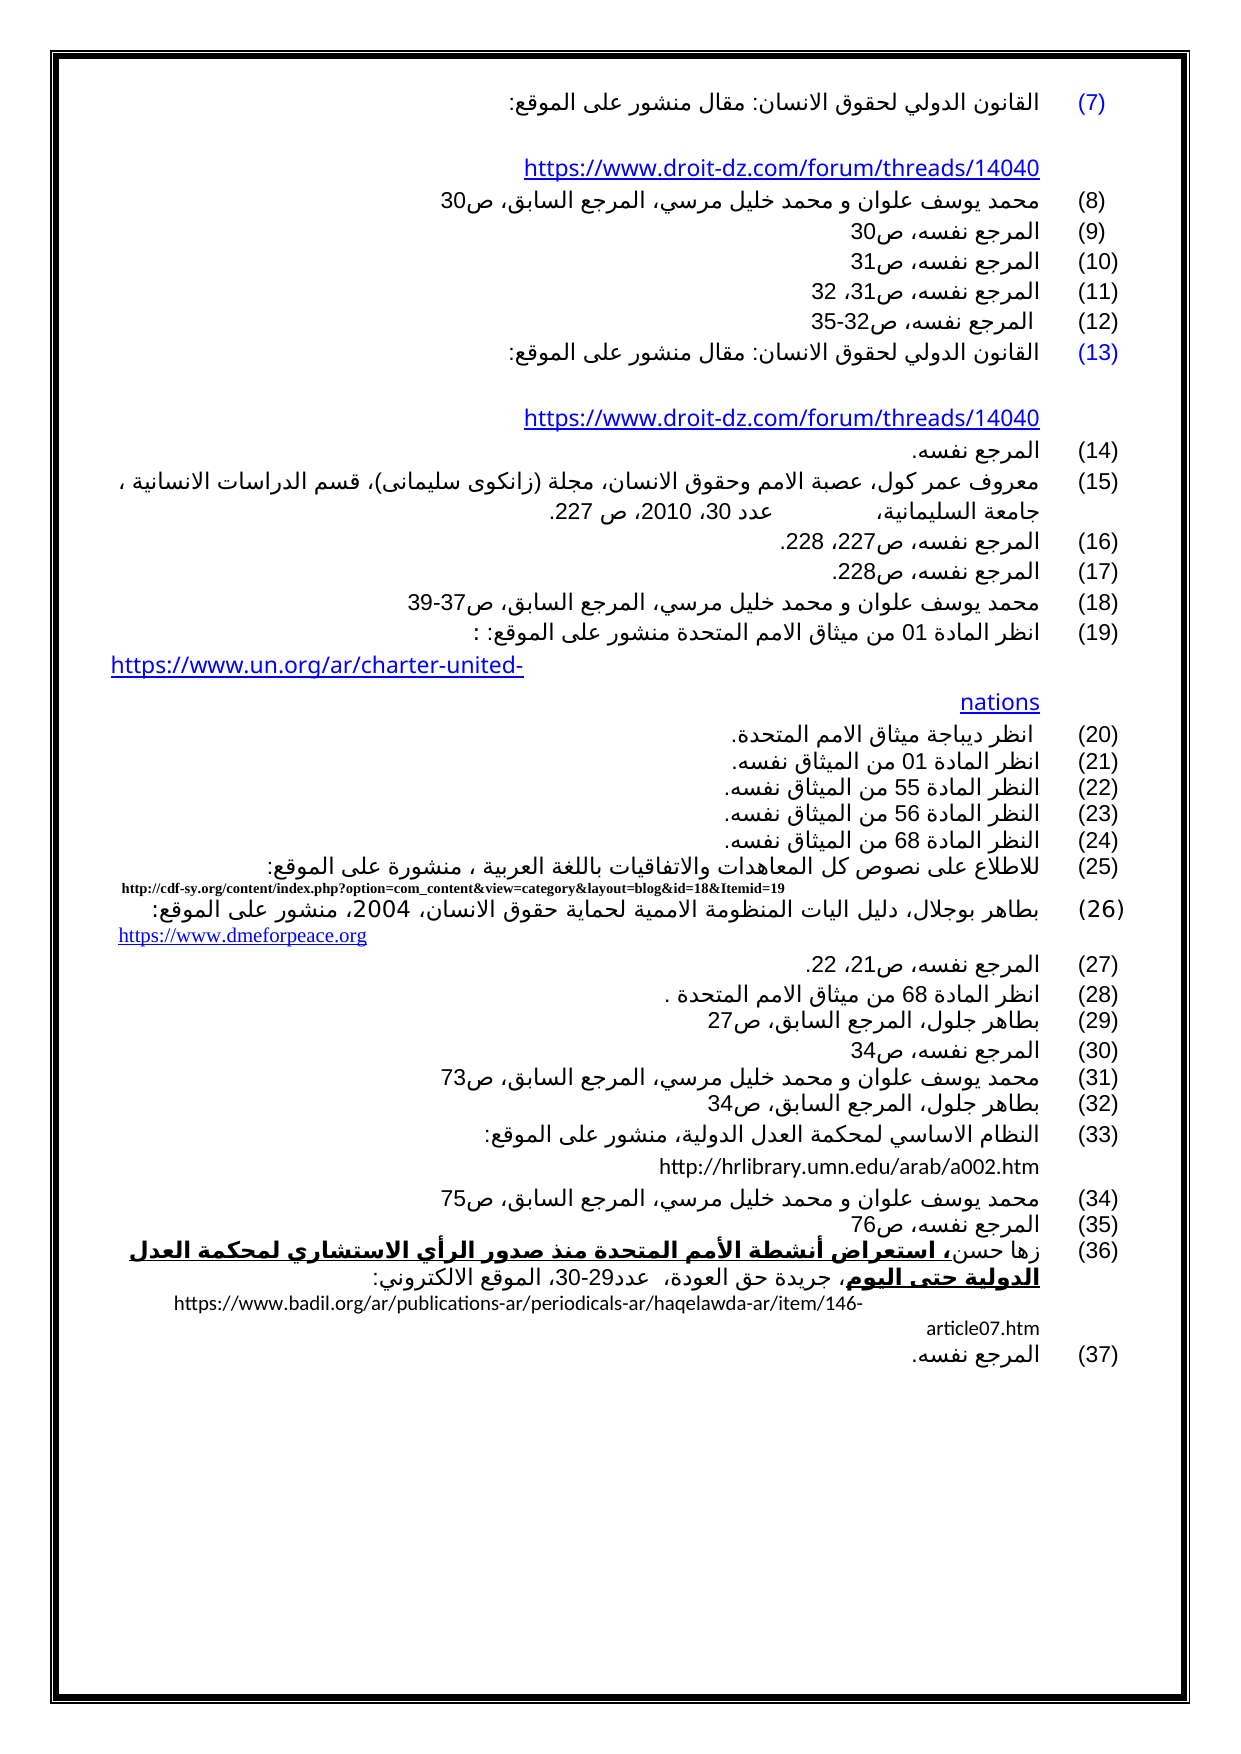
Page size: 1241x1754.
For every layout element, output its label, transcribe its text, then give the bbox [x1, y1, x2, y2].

subtitle زها حسن، استعراض أنشطة الأمم المتحدة منذ صدور الرأي الاستشاري لمحكمة العدل الدولية حتى اليوم، جريدة حق العودة، عدد29-30، الموقع الالكتروني: [89, 1237, 1078, 1290]
list المرجع نفسه، ص31، 32 [89, 278, 1078, 304]
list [89, 119, 1040, 183]
list المرجع نفسه، ص76 [89, 1211, 1078, 1237]
list محمد يوسف علوان و محمد خليل مرسي، المرجع السابق، ص73 [89, 1064, 1078, 1090]
list محمد يوسف علوان و محمد خليل مرسي، المرجع السابق، ص30 [89, 187, 1078, 214]
subtitle https://www.badil.org/ar/publications-ar/periodicals-ar/haqelawda-ar/item/146-article07.htm [89, 1290, 1040, 1341]
list https://www.droit-dz.com/forum/threads/14040 [89, 369, 1040, 433]
list القانون الدولي لحقوق الانسان: مقال منشور على الموقع: [89, 338, 1078, 365]
list بطاهر بوجلال، دليل اليات المنظومة الاممية لحماية حقوق الانسان، 2004، منشور على الموقع: [89, 896, 1078, 923]
list محمد يوسف علوان و محمد خليل مرسي، المرجع السابق، ص37-39 [89, 588, 1078, 615]
list بطاهر جلول، المرجع السابق، ص34 [89, 1090, 1078, 1116]
list النظام الاساسي لمحكمة العدل الدولية، منشور على الموقع: http://hrlibrary.umn.edu/arab/a002.htm [89, 1120, 1078, 1180]
list انظر ديباجة ميثاق الامم المتحدة. [89, 721, 1078, 748]
list المرجع نفسه. [89, 437, 1078, 464]
list انظر المادة 01 من ميثاق الامم المتحدة منشور على الموقع: : [89, 619, 1078, 646]
list انظر المادة 01 من الميثاق نفسه. [89, 748, 1078, 774]
list المرجع نفسه، ص32-35 [89, 308, 1078, 335]
list محمد يوسف علوان و محمد خليل مرسي، المرجع السابق، ص75 [89, 1184, 1078, 1211]
list النظر المادة 68 من الميثاق نفسه. [89, 827, 1078, 853]
list المرجع نفسه، ص227، 228. [89, 528, 1078, 554]
list معروف عمر كول، عصبة الامم وحقوق الانسان، مجلة (زانكوى سليمانى)، قسم الدراسات الانسانية ، جامعة السليمانية، عدد 30، 2010، ص 227. [89, 468, 1078, 524]
list المرجع نفسه، ص31 [89, 248, 1078, 274]
list https://www.un.org/ar/charter-united-nations [89, 649, 1040, 717]
list المرجع نفسه، ص228. [89, 558, 1078, 584]
list انظر المادة 68 من ميثاق الامم المتحدة . [89, 981, 1078, 1007]
list المرجع نفسه، ص21، 22. [89, 951, 1078, 977]
list المرجع نفسه. [89, 1341, 1078, 1367]
list للاطلاع على نصوص كل المعاهدات والاتفاقيات باللغة العربية ، منشورة على الموقع: [89, 853, 1078, 879]
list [89, 89, 1078, 115]
list https://www.dmeforpeace.org [118, 923, 1122, 947]
list http://cdf-sy.org/content/index.php?option=com_content&view=category&layout=blog&id=18&Itemid=19 [89, 879, 1040, 896]
list المرجع نفسه، ص30 [89, 218, 1078, 244]
list بطاهر جلول، المرجع السابق، ص27 [89, 1007, 1078, 1033]
list المرجع نفسه، ص34 [89, 1037, 1078, 1064]
list النظر المادة 55 من الميثاق نفسه. [89, 774, 1078, 800]
list النظر المادة 56 من الميثاق نفسه. [89, 800, 1078, 827]
